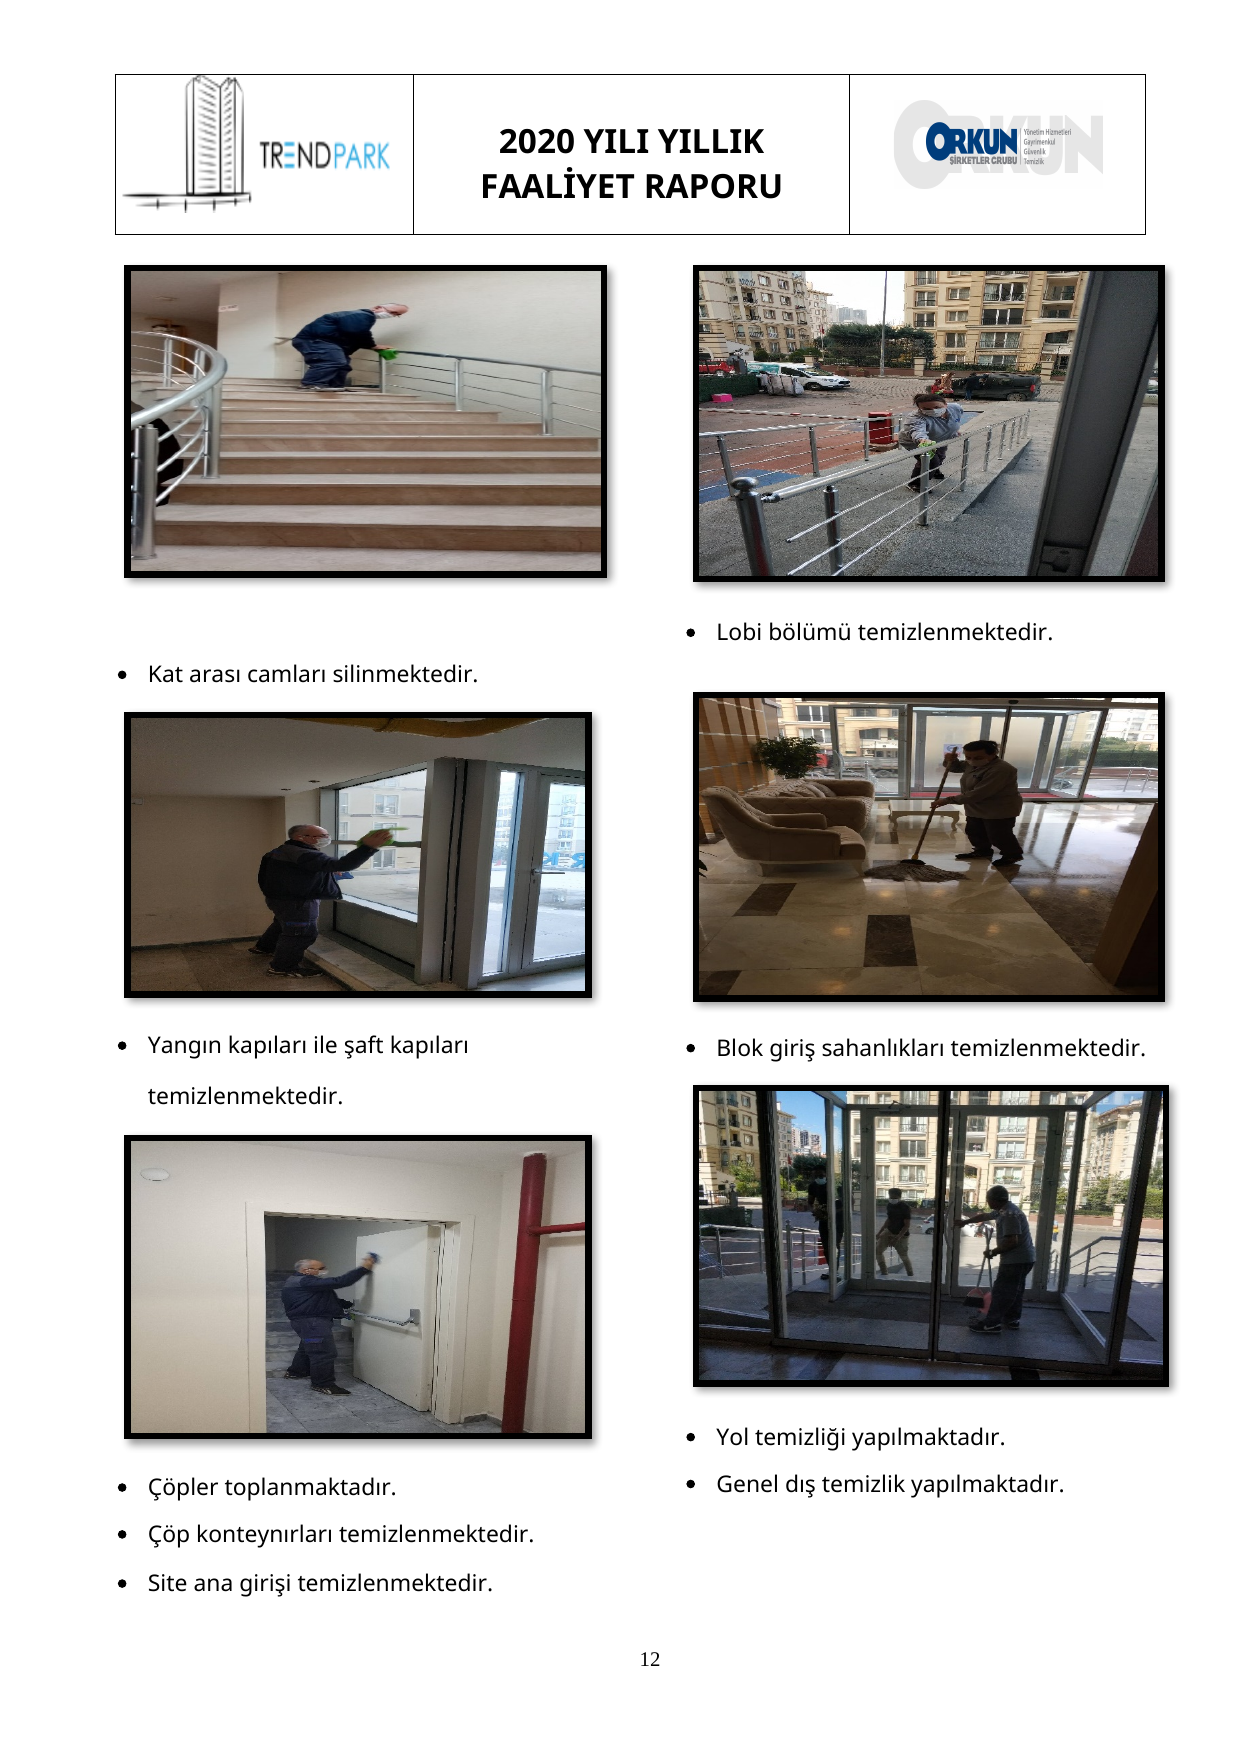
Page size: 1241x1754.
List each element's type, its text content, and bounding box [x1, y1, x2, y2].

list Kat arası camları silinmektedir. [118, 658, 605, 690]
picture [699, 698, 1158, 995]
list Genel dış temizlik yapılmaktadır. [687, 1467, 1174, 1499]
list Çöp konteynırları temizlenmektedir. [118, 1518, 605, 1549]
list Site ana girişi temizlenmektedir. [118, 1565, 605, 1599]
picture [699, 271, 1158, 576]
list Blok giriş sahanlıkları temizlenmektedir. [687, 1032, 1174, 1063]
picture [131, 718, 585, 991]
list Lobi bölümü temizlenmektedir. [687, 614, 1174, 648]
picture [699, 1091, 1163, 1380]
list Yangın kapıları ile şaft kapıları temizlenmektedir. [118, 1029, 591, 1111]
picture [893, 100, 1103, 189]
picture [131, 1141, 585, 1433]
list Çöpler toplanmaktadır. [118, 1471, 605, 1502]
list Yol temizliği yapılmaktadır. [687, 1421, 1174, 1452]
picture [131, 271, 601, 571]
picture [122, 75, 390, 213]
